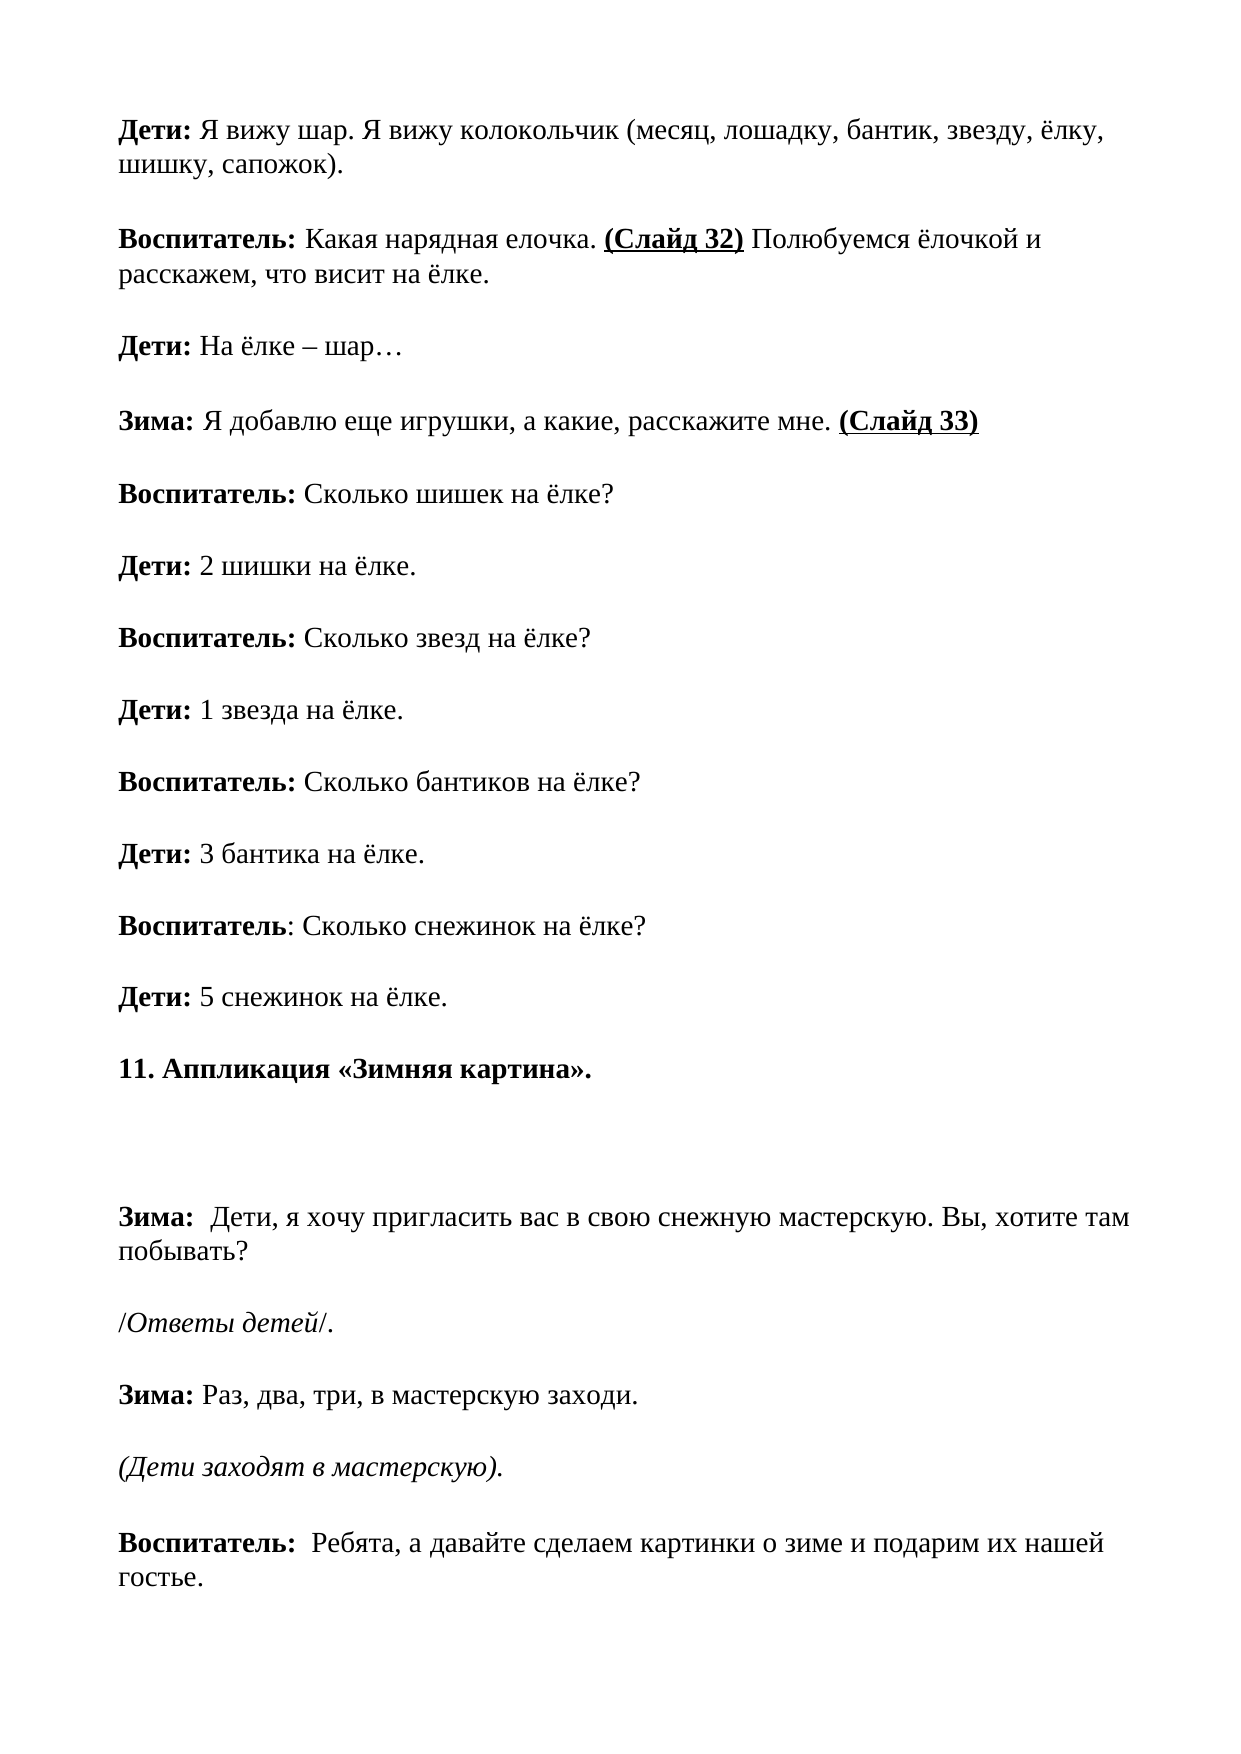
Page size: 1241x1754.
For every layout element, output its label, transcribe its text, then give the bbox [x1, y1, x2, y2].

text Воспитатель: Сколько снежинок на ёлке? [118, 908, 1152, 941]
text Зима: Раз, два, три, в мастерскую заходи. [118, 1377, 1152, 1411]
text Воспитатель: Сколько шишек на ёлке? [118, 476, 1152, 510]
text Воспитатель: Какая нарядная елочка. (Слайд 32) Полюбуемся ёлочкой и расскажем, что висит на ёлке. [118, 218, 1152, 289]
text Воспитатель: Сколько бантиков на ёлке? [118, 764, 1152, 797]
text Дети: 2 шишки на ёлке. [118, 548, 1152, 582]
text 11. Аппликация «Зимняя картина». [118, 1051, 1152, 1085]
text Зима: Я добавлю еще игрушки, а какие, расскажите мне. (Слайд 33) [118, 400, 1152, 438]
text Дети: На ёлке – шар… [118, 328, 1152, 361]
text Дети: Я вижу шар. Я вижу колокольчик (месяц, лошадку, бантик, звезду, ёлку, шишку, сапожок). [118, 112, 1152, 179]
text Дети: 3 бантика на ёлке. [118, 836, 1152, 869]
text Дети: 5 снежинок на ёлке. [118, 979, 1152, 1013]
text /Ответы детей/. [118, 1305, 1152, 1339]
text Зима: Дети, я хочу пригласить вас в свою снежную мастерскую. Вы, хотите там побывать? [118, 1195, 1152, 1267]
text Дети: 1 звезда на ёлке. [118, 692, 1152, 726]
text Воспитатель: Сколько звезд на ёлке? [118, 620, 1152, 654]
text Воспитатель: Ребята, а давайте сделаем картинки о зиме и подарим их нашей гостье. [118, 1521, 1152, 1593]
text (Дети заходят в мастерскую). [118, 1449, 1152, 1483]
